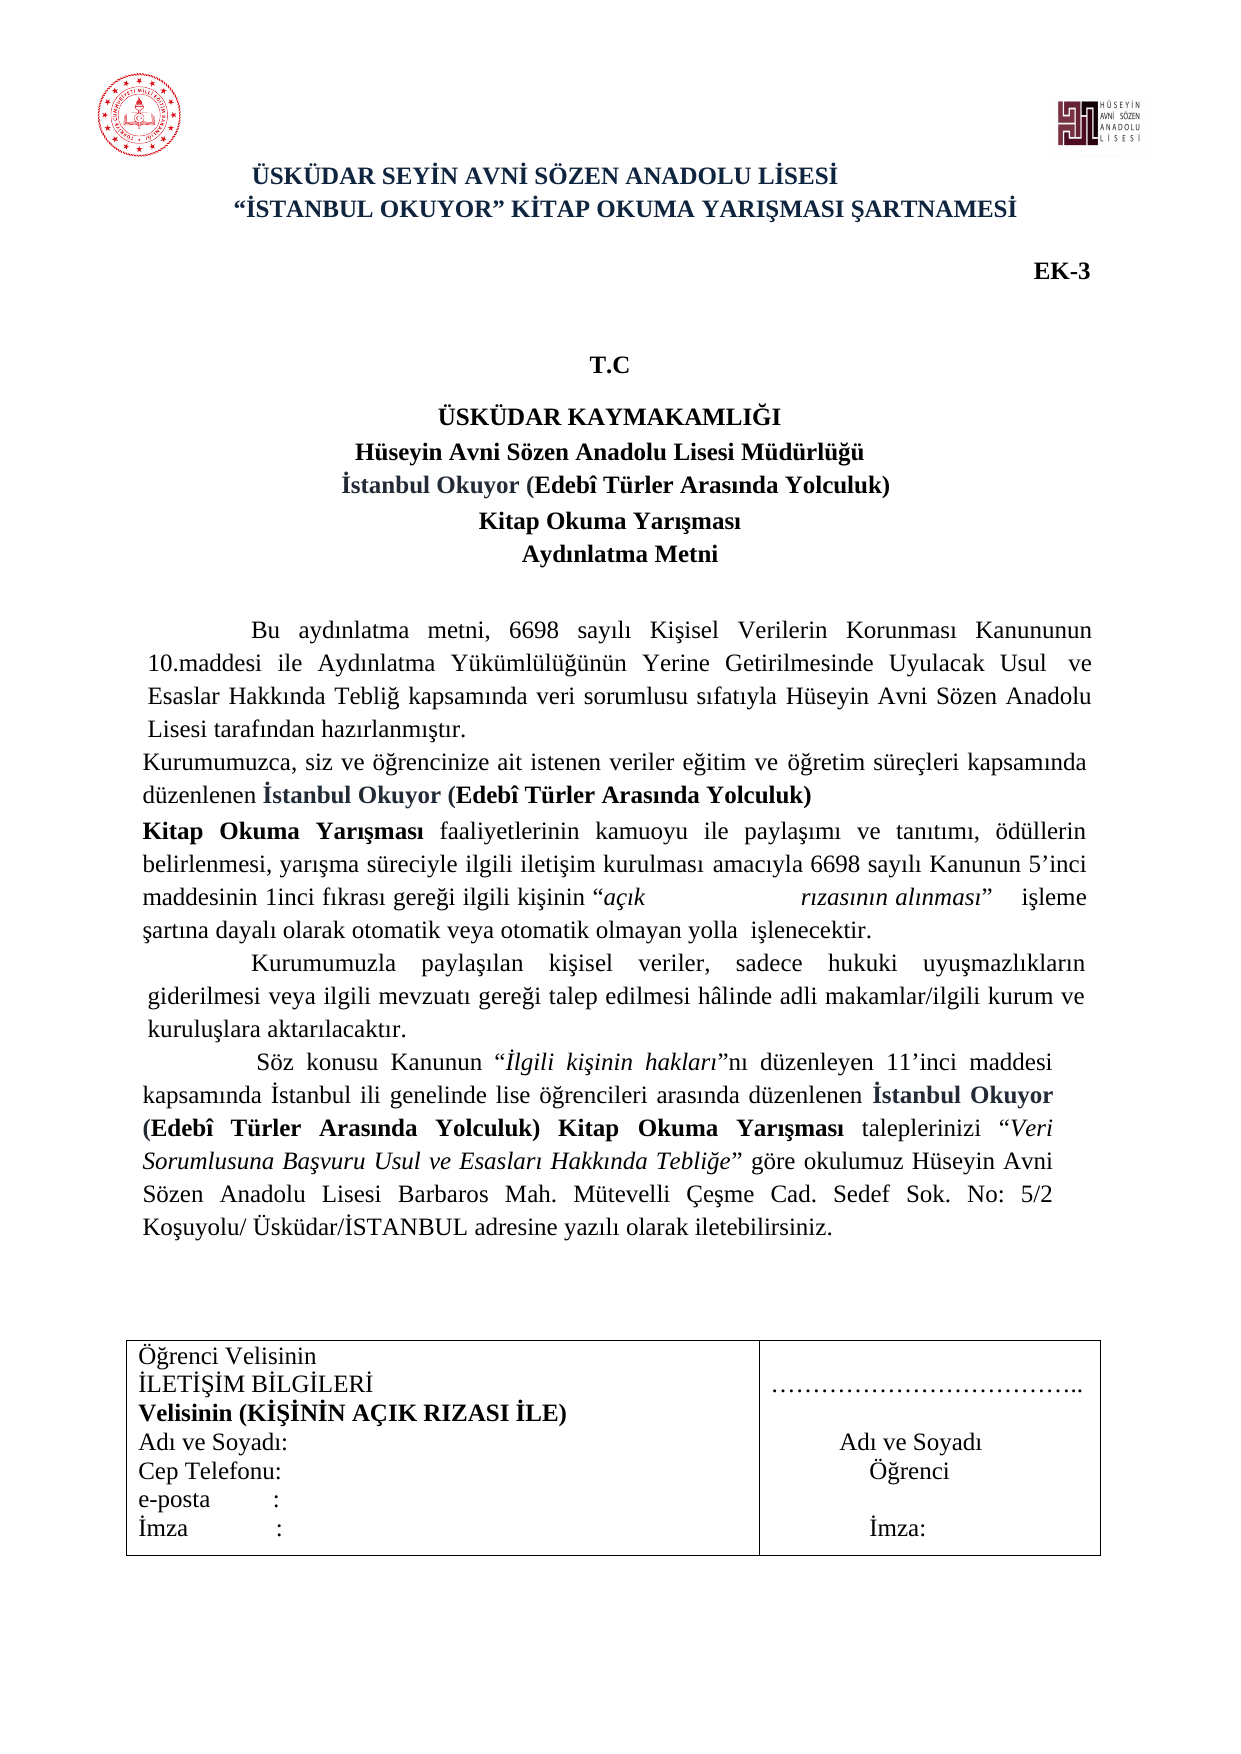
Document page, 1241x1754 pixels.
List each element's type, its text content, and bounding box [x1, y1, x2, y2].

text ÜSKÜDAR KAYMAKAMLIĞI [166, 402, 1053, 431]
picture [97, 73, 181, 157]
table_header Öğrenci Velisinin İLETİŞİM BİLGİLERİ Velisinin (KİŞİNİN AÇIK RIZASI İLE) Adı ve Soyadı: Cep Telefonu: e-posta : İmza : [127, 1341, 759, 1555]
text Kitap Okuma Yarışması faaliyetlerinin kamuoyu ile paylaşımı ve tanıtımı, ödüllerin belirlenmesi, yarışma süreciyle ilgili iletişim kurulması amacıyla 6698 sayılı Kanunun 5’inci maddesinin 1inci fıkrası gereği ilgili kişinin “açık rızasının alınması” işleme şartına dayalı olarak otomatik veya otomatik olmayan yolla işlenecektir. [142, 816, 1087, 943]
text Bu aydınlatma metni, 6698 sayılı Kişisel Verilerin Korunması Kanununun 10.maddesi ile Aydınlatma Yükümlülüğünün Yerine Getirilmesinde Uyulacak Usul ve Esaslar Hakkında Tebliğ kapsamında veri sorumlusu sıfatıyla Hüseyin Avni Sözen Anadolu Lisesi tarafından hazırlanmıştır. [147, 615, 1092, 743]
text T.C [166, 350, 1053, 379]
table_header ……………………………….. Adı ve Soyadı Öğrenci İmza: [760, 1341, 1100, 1555]
picture [1047, 98, 1151, 157]
text Kurumumuzla paylaşılan kişisel veriler, sadece hukuki uyuşmazlıkların giderilmesi veya ilgili mevzuatı gereği talep edilmesi hâlinde adli makamlar/ilgili kurum ve kuruluşlara aktarılacaktır. [147, 948, 1087, 1043]
text Hüseyin Avni Sözen Anadolu Lisesi Müdürlüğü [166, 437, 1053, 466]
text Kurumumuzca, siz ve öğrencinize ait istenen veriler eğitim ve öğretim süreçleri kapsamında düzenlenen İstanbul Okuyor (Edebî Türler Arasında Yolculuk) [142, 747, 1087, 809]
text Söz konusu Kanunun “İlgili kişinin hakları”nı düzenleyen 11’inci maddesi kapsamında İstanbul ili genelinde lise öğrencileri arasında düzenlenen İstanbul Okuyor (Edebî Türler Arasında Yolculuk) Kitap Okuma Yarışması taleplerinizi “Veri Sorumlusuna Başvuru Usul ve Esasları Hakkında Tebliğe” göre okulumuz Hüseyin Avni Sözen Anadolu Lisesi Barbaros Mah. Mütevelli Çeşme Cad. Sedef Sok. No: 5/2 Koşuyolu/ Üsküdar/İSTANBUL adresine yazılı olarak iletebilirsiniz. [142, 1047, 1053, 1241]
subtitle Aydınlatma Metni [145, 539, 1094, 568]
text Kitap Okuma Yarışması [166, 506, 1053, 534]
subtitle EK-3 [1033, 256, 1094, 285]
text İstanbul Okuyor (Edebî Türler Arasında Yolculuk) [178, 471, 1053, 499]
